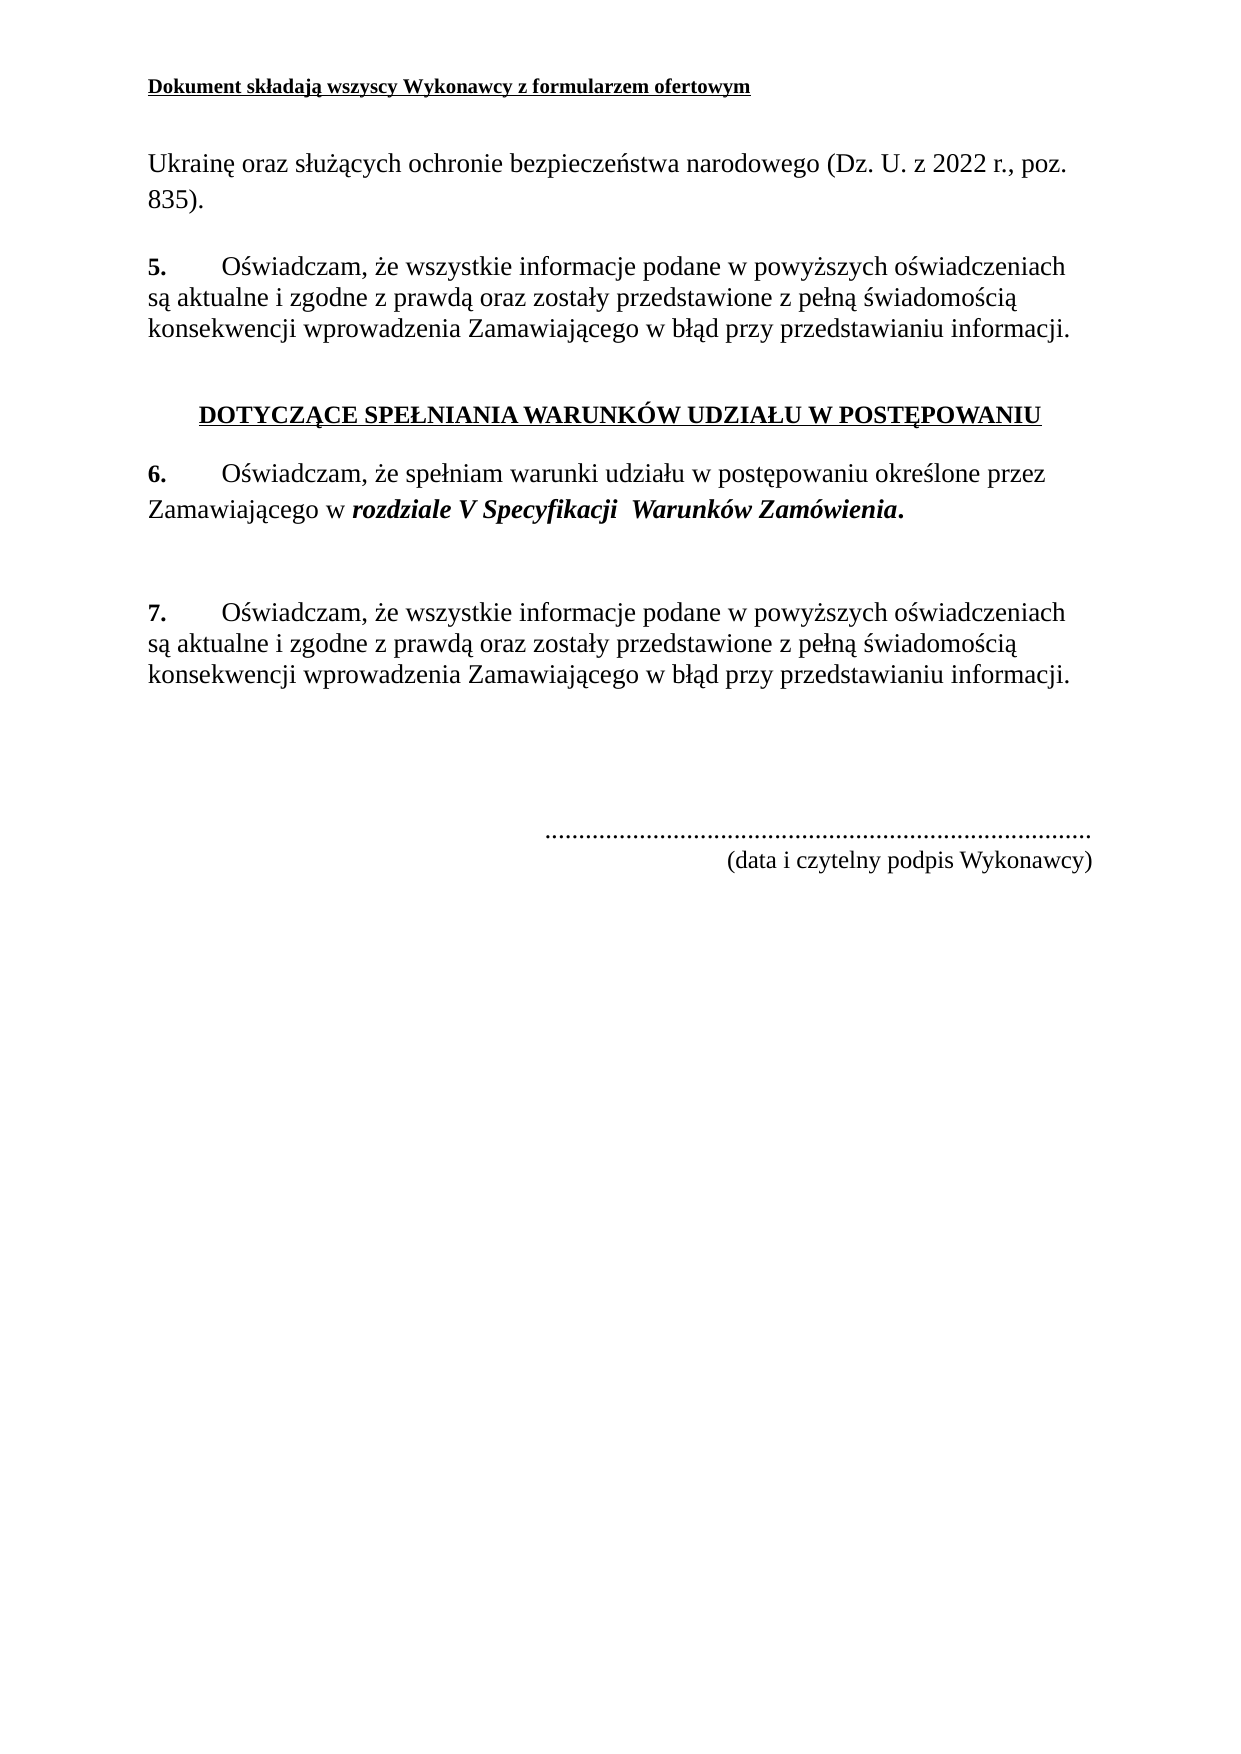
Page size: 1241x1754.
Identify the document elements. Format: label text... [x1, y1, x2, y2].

list Oświadczam, że spełniam warunki udziału w postępowaniu określone przez Zamawiającego w rozdziale V Specyfikacji Warunków Zamówienia. [148, 457, 1093, 524]
list Oświadczam, że wszystkie informacje podane w powyższych oświadczeniach są aktualne i zgodne z prawdą oraz zostały przedstawione z pełną świadomością konsekwencji wprowadzenia Zamawiającego w błąd przy przedstawianiu informacji. [148, 250, 1093, 344]
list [148, 148, 1093, 214]
text DOTYCZĄCE SPEŁNIANIA WARUNKÓW UDZIAŁU W POSTĘPOWANIU [148, 400, 1093, 428]
text (data i czytelny podpis Wykonawcy) [148, 845, 1093, 873]
text ................................................................................. [148, 814, 1093, 845]
list Oświadczam, że wszystkie informacje podane w powyższych oświadczeniach są aktualne i zgodne z prawdą oraz zostały przedstawione z pełną świadomością konsekwencji wprowadzenia Zamawiającego w błąd przy przedstawianiu informacji. [148, 596, 1093, 689]
